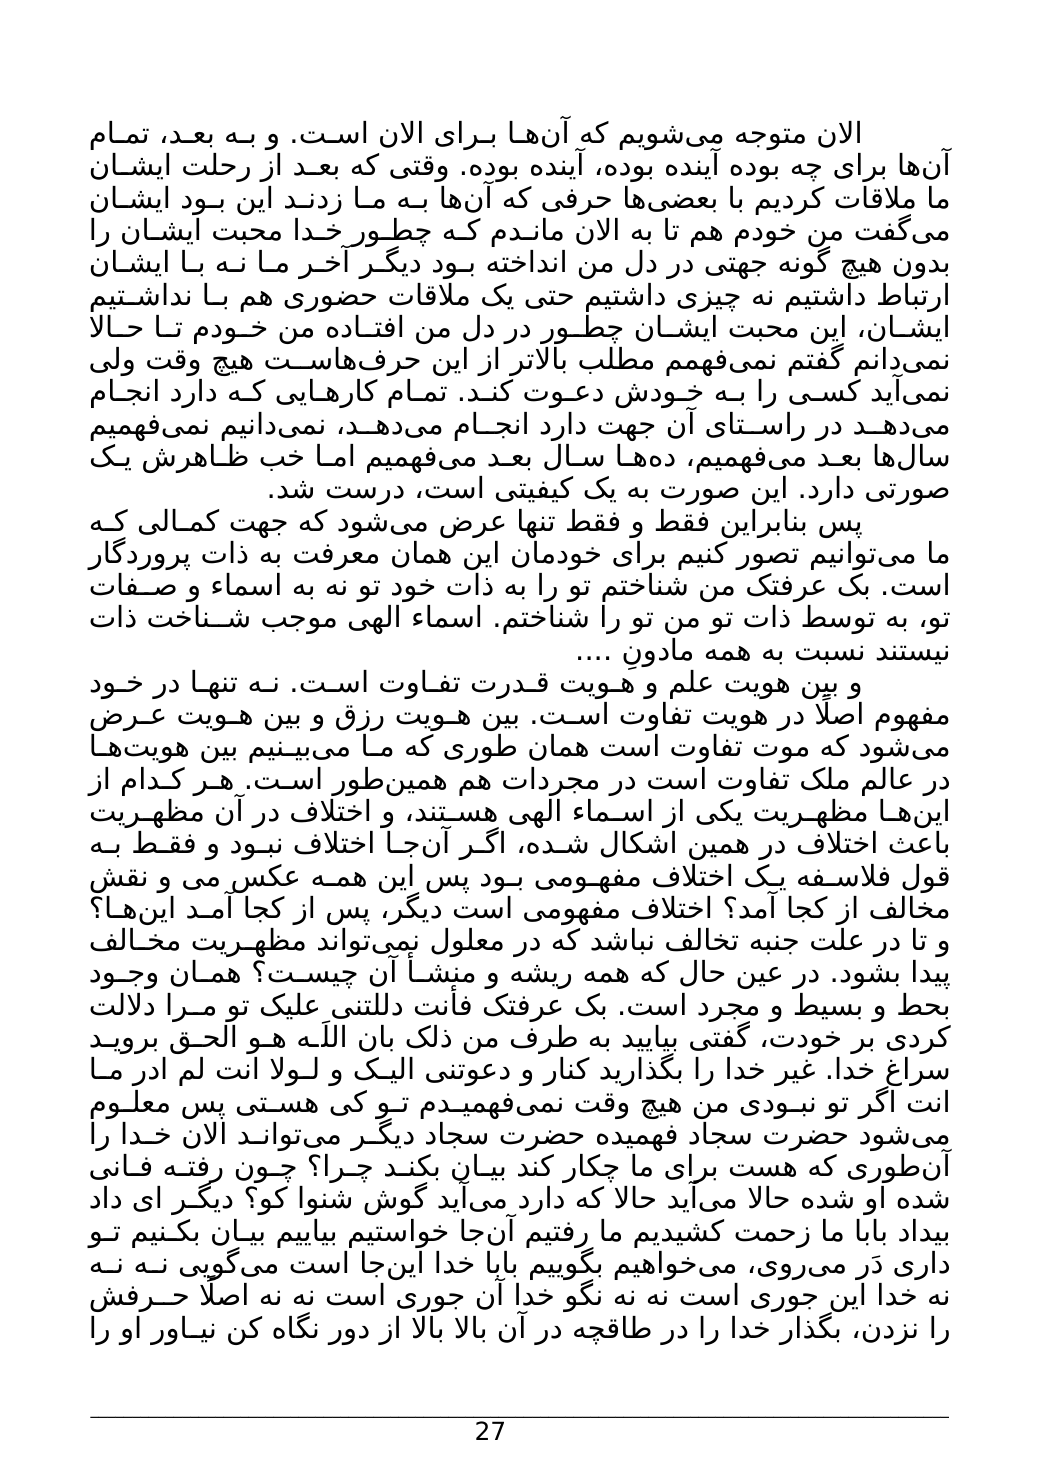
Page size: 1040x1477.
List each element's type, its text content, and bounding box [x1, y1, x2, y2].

text الان متوجه می‌شویم که آن‌ها برای الان است. و به بعد، تمام آن‌ها برای چه بوده آینده بوده، آینده بوده. وقتی که بعد از رحلت ایشان ما ملاقات کردیم با بعضی‌ها حرفی که آن‌ها به ما زدند این بود ایشان می‌گفت من خودم هم تا به الان ماندم که چطور خدا محبت ایشان را بدون هیچ گونه جهتی در دل من انداخته بود دیگر آخر ما نه با ایشان ارتباط داشتیم نه چیزی داشتیم حتی یک ملاقات حضوری هم با نداشتیم ایشان، این محبت ایشان چطور در دل من افتاده من خودم تا حالا نمی‌دانم گفتم نمی‌فهمم مطلب بالاتر از این حرف‌هاست هیچ وقت ولی نمی‌آید کسی را به خودش دعوت کند. تمام کارهایی که دارد انجام می‌دهد در راستای آن جهت دارد انجام می‌دهد، نمی‌دانیم نمی‌فهمیم سال‌ها بعد می‌فهمیم، ده‌ها سال بعد می‌فهمیم اما خب ظاهرش یک صورتی دارد. این صورت به یک کیفیتی است، درست شد. [89, 118, 951, 506]
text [89, 667, 951, 1345]
text پس بنابراین فقط و فقط تنها عرض می‌شود که جهت کمالی که ما می‌توانیم تصور کنیم برای خودمان این همان معرفت به ذات پروردگار است. بک عرفتک‌ من شناختم تو را به ذات خود تو نه به اسماء و صفات تو، به توسط ذات تو من تو را شناختم. اسماء الهی موجب شناخت ذات نیستند نسبت به همه مادونِ .... [89, 506, 951, 667]
